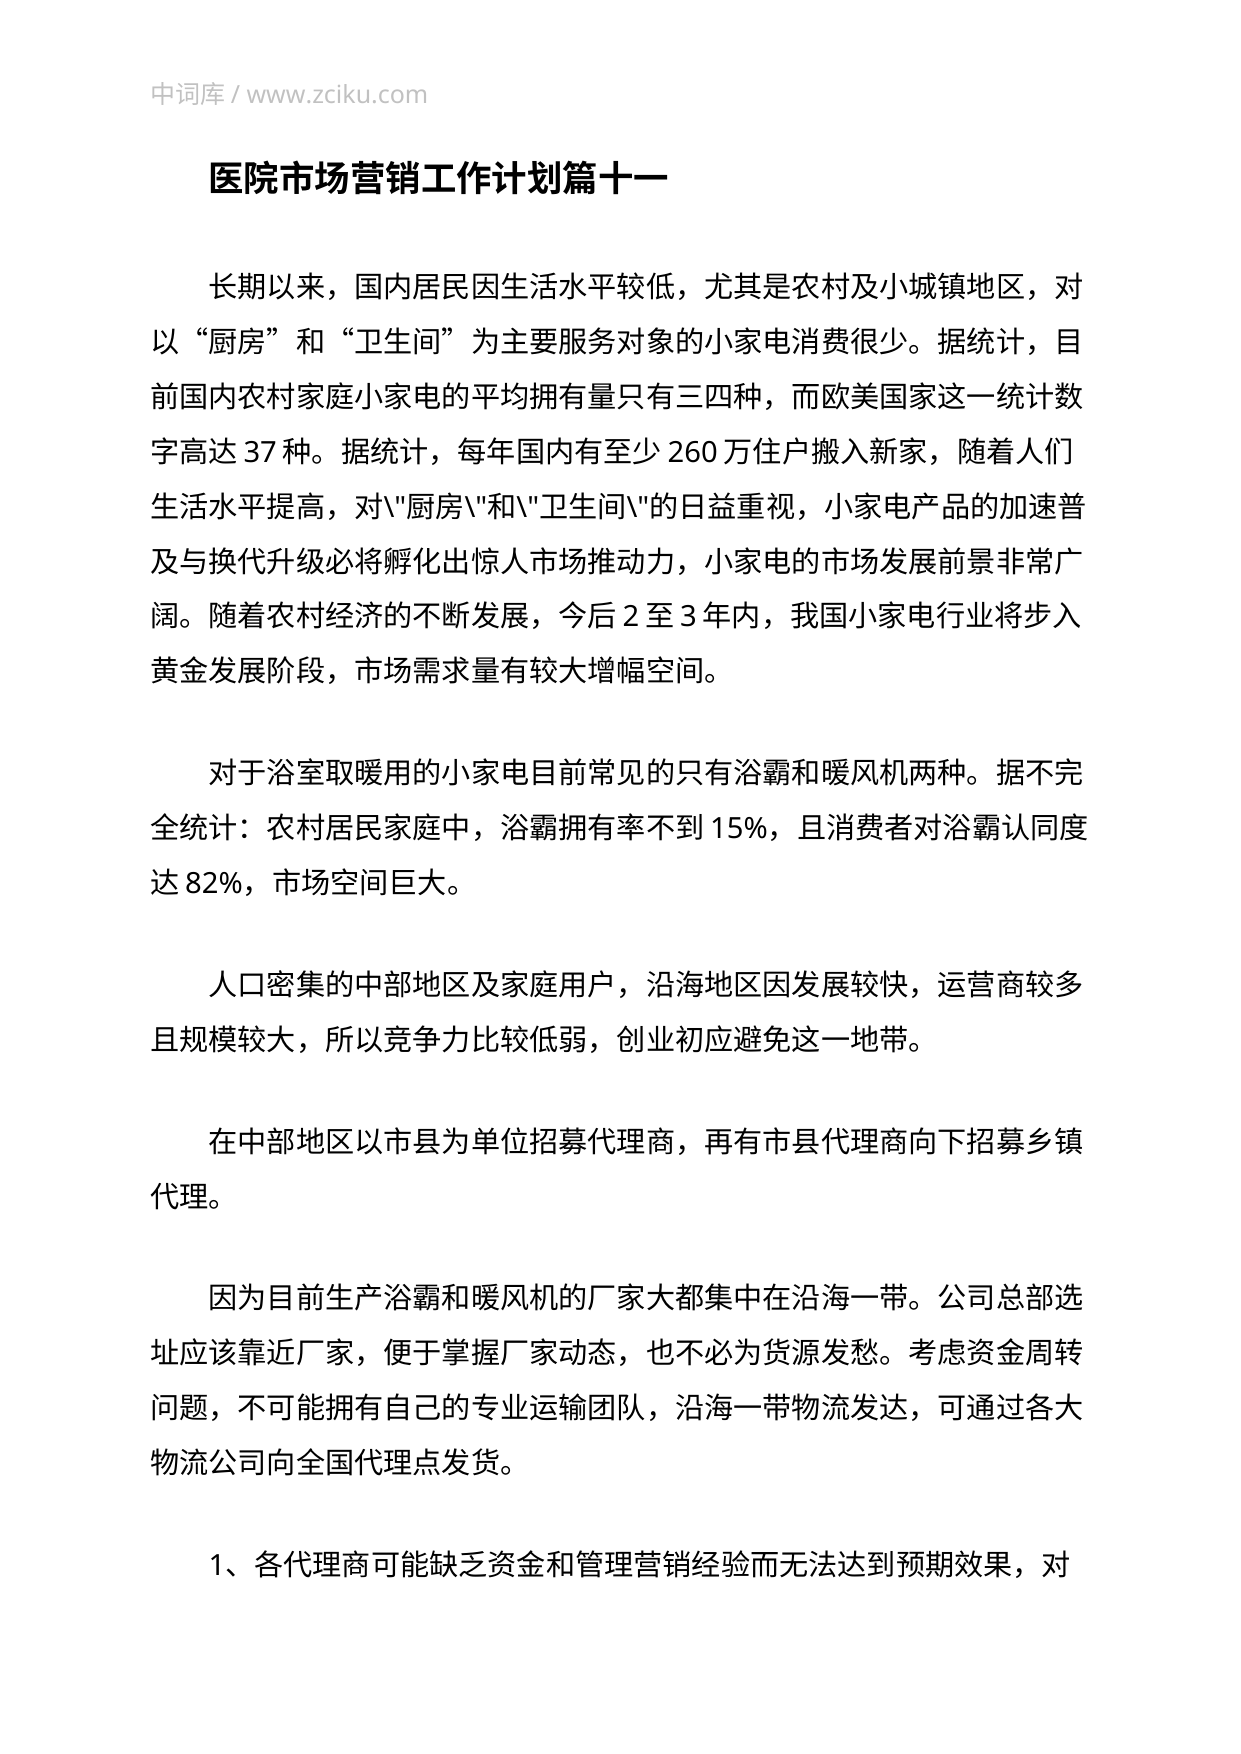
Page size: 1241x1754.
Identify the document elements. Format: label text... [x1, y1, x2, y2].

text 因为目前生产浴霸和暖风机的厂家大都集中在沿海一带。公司总部选址应该靠近厂家，便于掌握厂家动态，也不必为货源发愁。考虑资金周转问题，不可能拥有自己的专业运输团队，沿海一带物流发达，可通过各大物流公司向全国代理点发货。 [150, 1275, 1090, 1482]
text 医院市场营销工作计划篇十一 [150, 150, 1090, 201]
text 在中部地区以市县为单位招募代理商，再有市县代理商向下招募乡镇代理。 [150, 1118, 1090, 1216]
text 长期以来，国内居民因生活水平较低，尤其是农村及小城镇地区，对以“厨房”和“卫生间”为主要服务对象的小家电消费很少。据统计，目前国内农村家庭小家电的平均拥有量只有三四种，而欧美国家这一统计数字高达37种。据统计，每年国内有至少260万住户搬入新家，随着人们生活水平提高，对\"厨房\"和\"卫生间\"的日益重视，小家电产品的加速普及与换代升级必将孵化出惊人市场推动力，小家电的市场发展前景非常广阔。随着农村经济的不断发展，今后2至3年内，我国小家电行业将步入黄金发展阶段，市场需求量有较大增幅空间。 [150, 263, 1090, 690]
text 对于浴室取暖用的小家电目前常见的只有浴霸和暖风机两种。据不完全统计：农村居民家庭中，浴霸拥有率不到15%，且消费者对浴霸认同度达82%，市场空间巨大。 [150, 750, 1090, 902]
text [150, 1541, 1090, 1584]
text 人口密集的中部地区及家庭用户，沿海地区因发展较快，运营商较多且规模较大，所以竞争力比较低弱，创业初应避免这一地带。 [150, 962, 1090, 1059]
